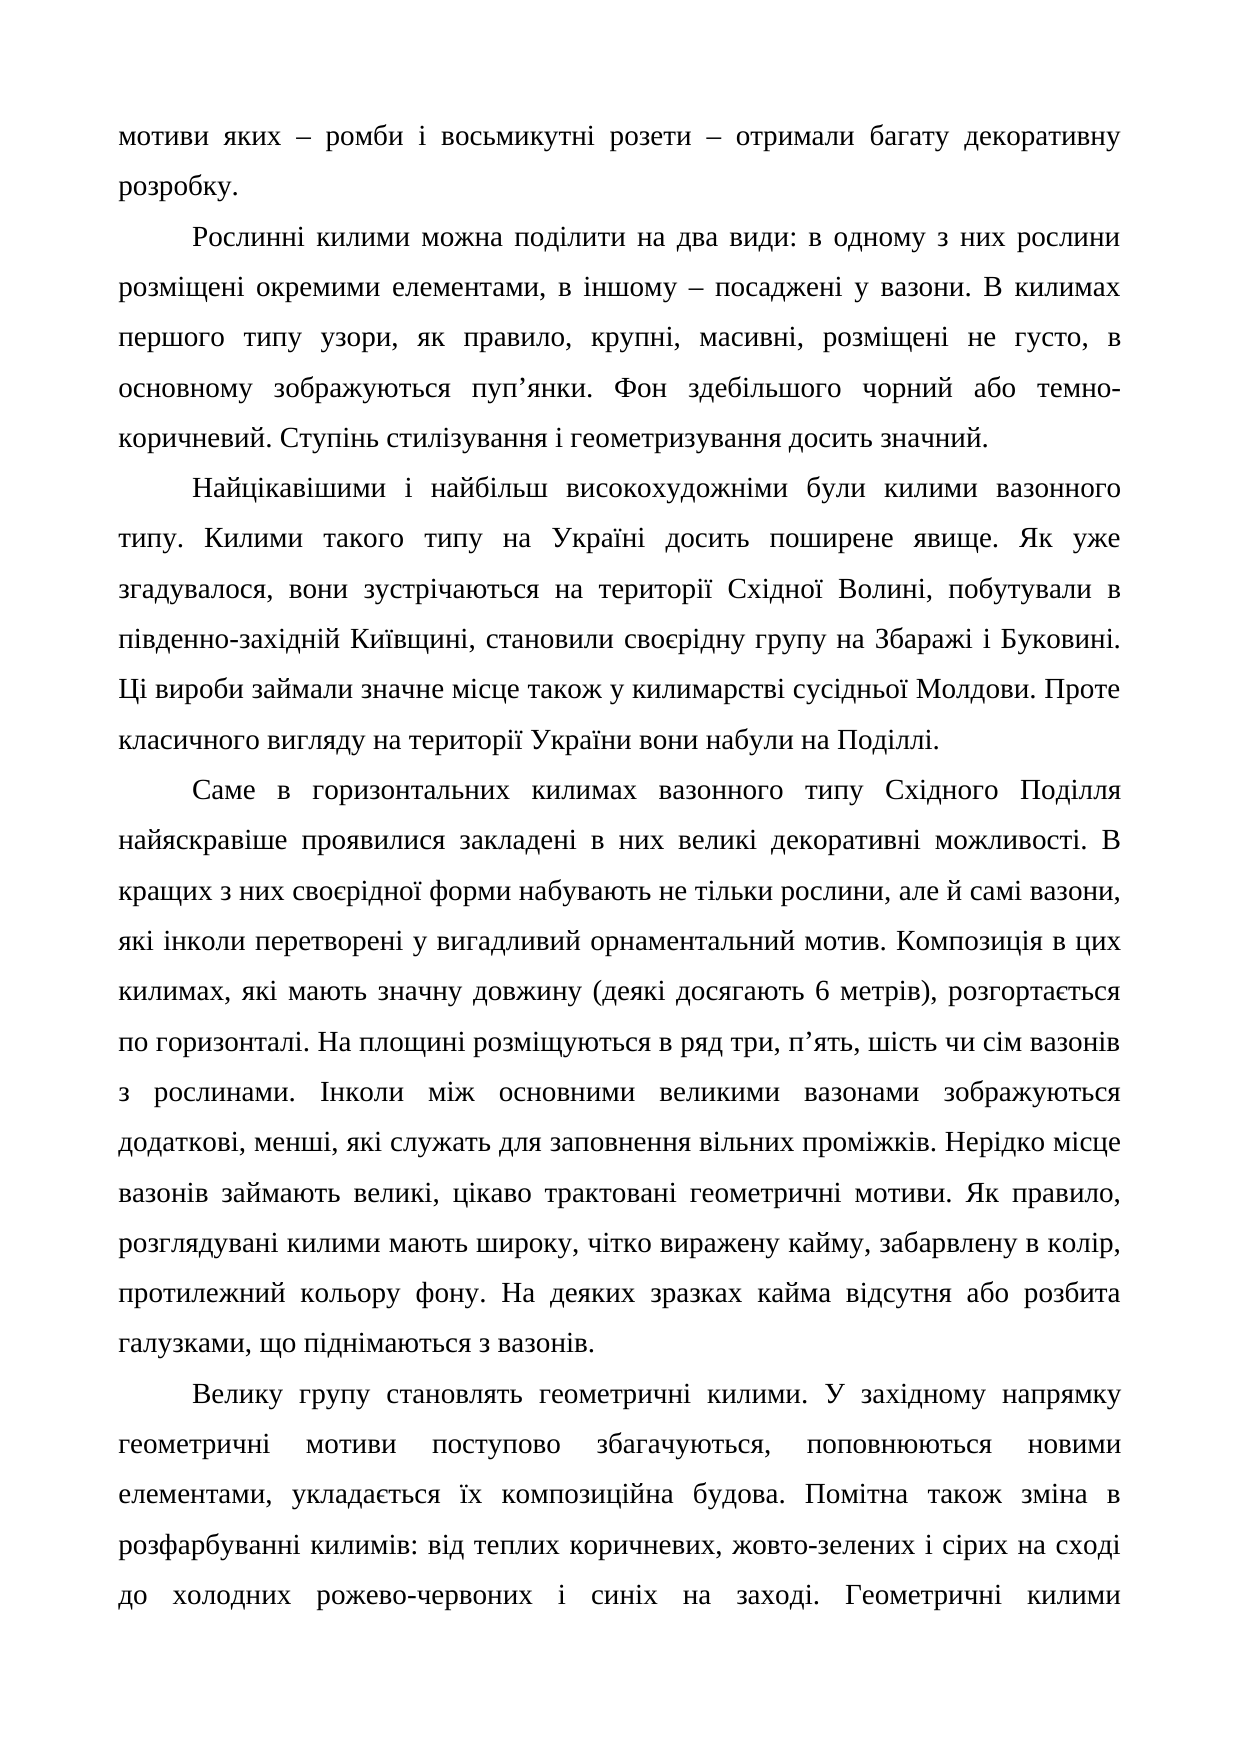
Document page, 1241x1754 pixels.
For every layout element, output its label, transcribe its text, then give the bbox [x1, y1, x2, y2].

text Саме в горизонтальних килимах вазонного типу Східного Поділля найяскравіше проявилися закладені в них великі декоративні можливості. В кращих з них своєрідної форми набувають не тільки рослини, але й самі вазони, які інколи перетворені у вигадливий орнаментальний мотив. Композиція в цих килимах, які мають значну довжину (деякі досягають 6 метрів), розгортається по горизонталі. На площині розміщуються в ряд три, п’ять, шість чи сім вазонів з рослинами. Інколи між основними великими вазонами зображуються додаткові, менші, які служать для заповнення вільних проміжків. Нерідко місце вазонів займають великі, цікаво трактовані геометричні мотиви. Як правило, розглядувані килими мають широку, чітко виражену кайму, забарвлену в колір, протилежний кольору фону. На деяких зразках кайма відсутня або розбита галузками, що піднімаються з вазонів. [118, 772, 1122, 1359]
text Рослинні килими можна поділити на два види: в одному з них рослини розміщені окремими елементами, в іншому – посаджені у вазони. В килимах першого типу узори, як правило, крупні, масивні, розміщені не густо, в основному зображуються пуп’янки. Фон здебільшого чорний або темно-коричневий. Ступінь стилізування і геометризування досить значний. [118, 219, 1122, 453]
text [118, 1376, 1122, 1611]
text Найцікавішими і найбільш високохудожніми були килими вазонного типу. Килими такого типу на Україні досить поширене явище. Як уже згадувалося, вони зустрічаються на території Східної Волині, побутували в південно-західній Київщині, становили своєрідну групу на Збаражі і Буковині. Ці вироби займали значне місце також у килимарстві сусідньої Молдови. Проте класичного вигляду на території України вони набули на Поділлі. [118, 470, 1122, 755]
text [118, 118, 1122, 202]
